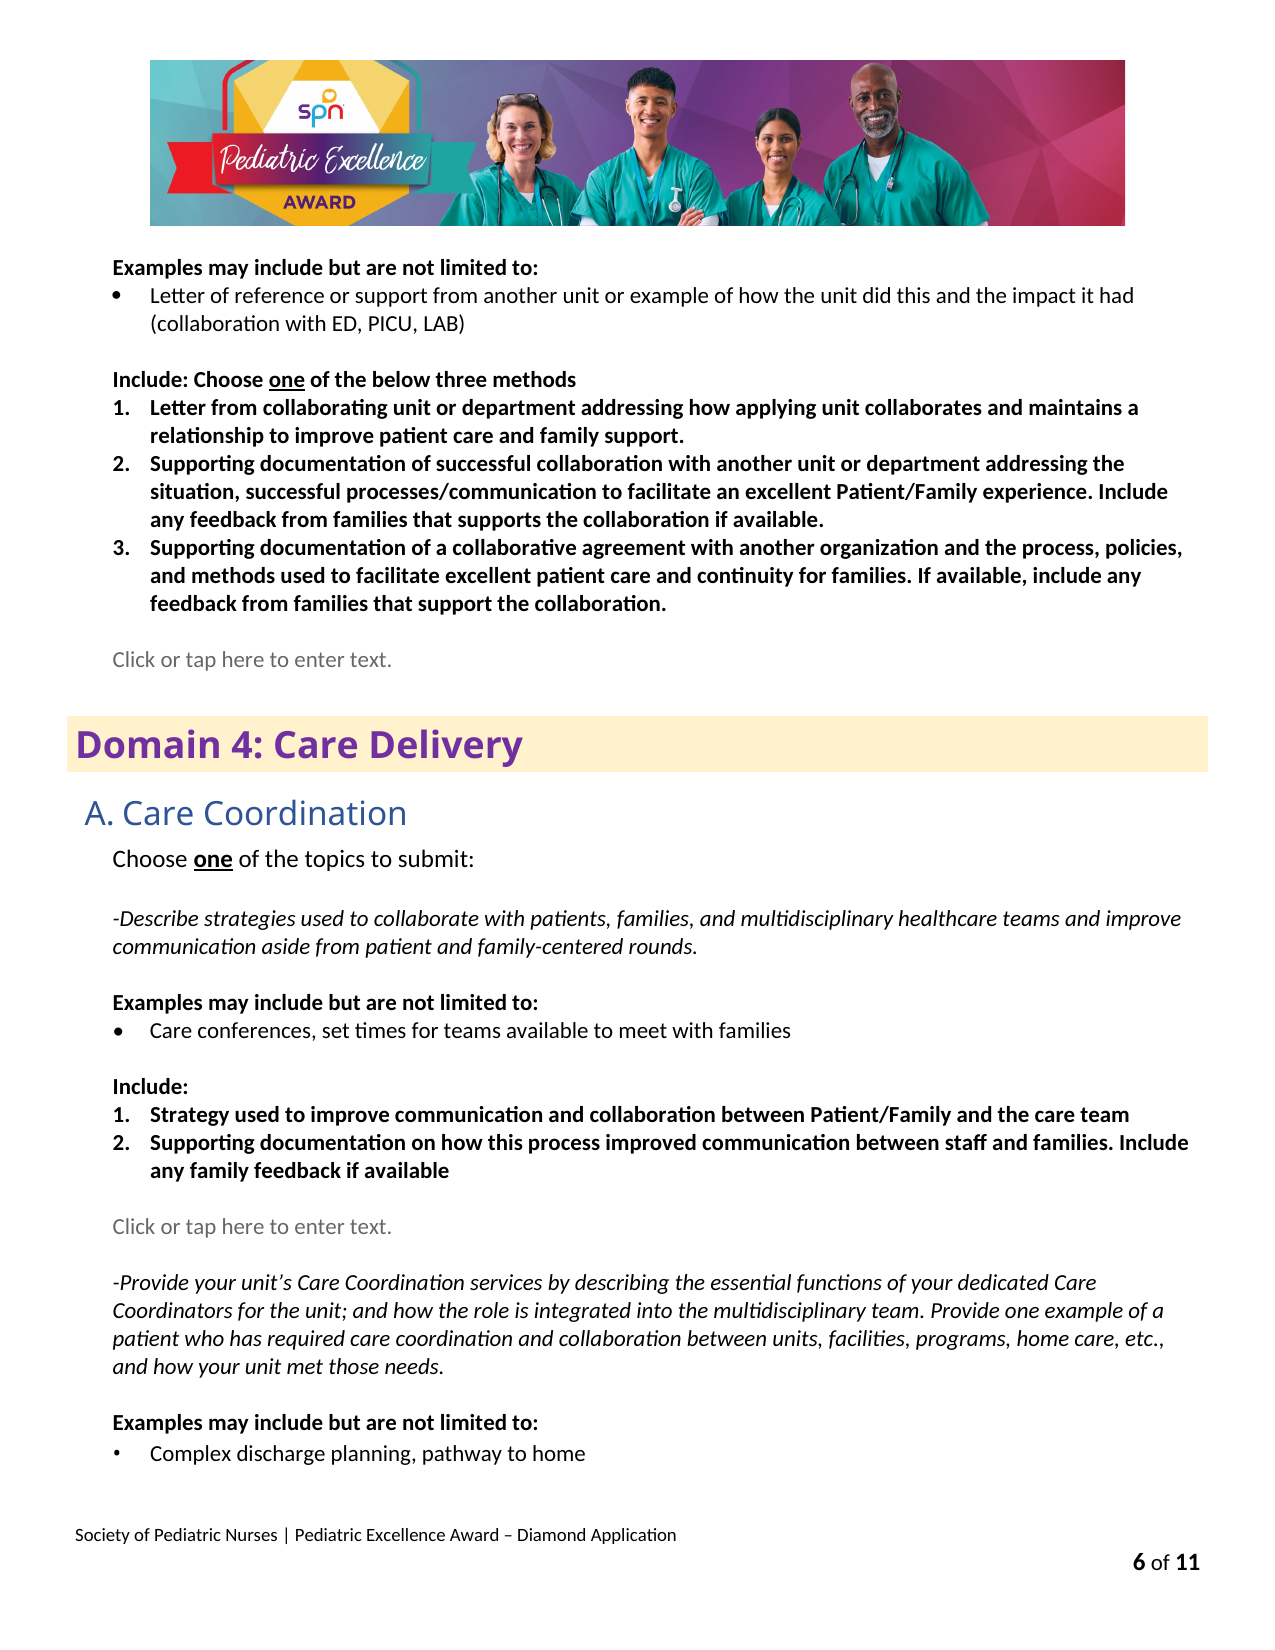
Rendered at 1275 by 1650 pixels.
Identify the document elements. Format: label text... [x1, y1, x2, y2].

list Supporting documentation of successful collaboration with another unit or department addressing the situation, successful processes/communication to facilitate an excellent Patient/Family experience. Include any feedback from families that supports the collaboration if available. [112, 449, 1200, 533]
text -Provide your unit’s Care Coordination services by describing the essential functions of your dedicated Care Coordinators for the unit; and how the role is integrated into the multidisciplinary team. Provide one example of a patient who has required care coordination and collaboration between units, facilities, programs, home care, etc., and how your unit met those needs. [112, 1268, 1200, 1380]
text -Describe strategies used to collaborate with patients, families, and multidisciplinary healthcare teams and improve communication aside from patient and family-centered rounds. [112, 904, 1200, 960]
text Domain 4: Care Delivery [67, 716, 1208, 772]
list Letter from collaborating unit or department addressing how applying unit collaborates and maintains a relationship to improve patient care and family support. [112, 393, 1200, 449]
list • Care conferences, set times for teams available to meet with families [112, 1016, 1200, 1044]
list Supporting documentation on how this process improved communication between staff and families. Include any family feedback if available [112, 1128, 1200, 1184]
text Include: [112, 1072, 1200, 1100]
text Include: Choose one of the below three methods [112, 365, 1200, 393]
text Examples may include but are not limited to: [75, 253, 1200, 281]
text Choose one of the topics to submit: [112, 843, 1200, 873]
list Supporting documentation of a collaborative agreement with another organization and the process, policies, and methods used to facilitate excellent patient care and continuity for families. If available, include any feedback from families that support the collaboration. [112, 533, 1200, 618]
text Examples may include but are not limited to: [112, 1408, 1200, 1436]
picture [150, 60, 1125, 226]
text Examples may include but are not limited to: [112, 988, 1200, 1016]
subtitle Care Coordination [84, 789, 1200, 835]
list Strategy used to improve communication and collaboration between Patient/Family and the care team [112, 1100, 1200, 1128]
list Letter of reference or support from another unit or example of how the unit did this and the impact it had (collaboration with ED, PICU, LAB) [112, 281, 1200, 337]
list Complex discharge planning, pathway to home [112, 1436, 1200, 1468]
